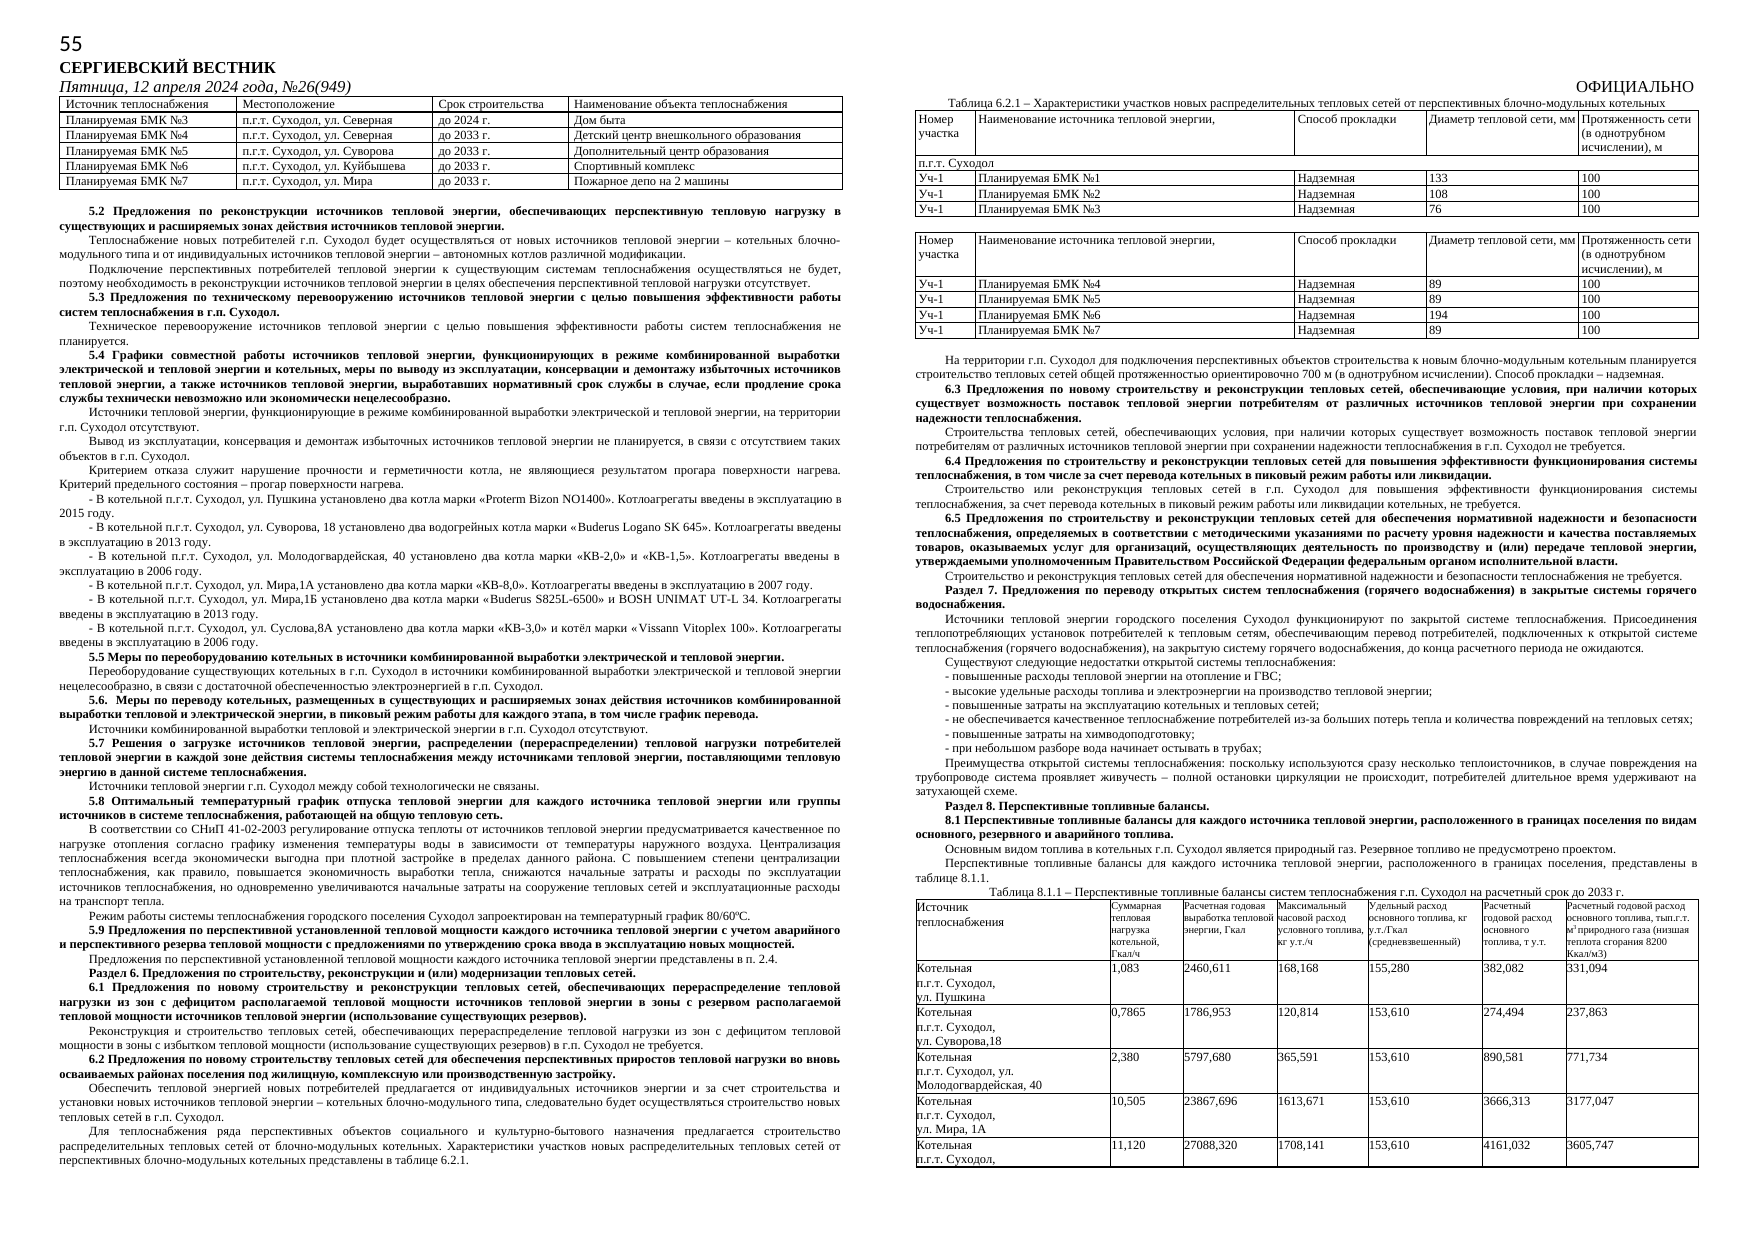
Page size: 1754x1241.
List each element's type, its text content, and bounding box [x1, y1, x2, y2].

text Предложения по перспективной установленной тепловой мощности каждого источника тепловой энергии представлены в п. 2.4. [59, 951, 842, 966]
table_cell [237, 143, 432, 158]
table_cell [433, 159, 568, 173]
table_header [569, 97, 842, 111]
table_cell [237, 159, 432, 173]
text 5.4 Графики совместной работы источников тепловой энергии, функционирующих в режиме комбинированной выработки электрической и тепловой энергии и котельных, меры по выводу из эксплуатации, консервации и демонтажу избыточных источников тепловой энергии, а также источников тепловой энергии, выработавших нормативный срок службы в случае, если продление срока службы технически невозможно или экономически нецелесообразно. [59, 348, 842, 405]
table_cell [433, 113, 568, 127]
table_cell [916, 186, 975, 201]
text Обеспечить тепловой энергией новых потребителей предлагается от индивидуальных источников энергии и за счет строительства и установки новых источников тепловой энергии – котельных блочно-модульного типа, следовательно будет осуществляться строительство новых тепловых сетей в г.п. Суходол. [59, 1081, 842, 1124]
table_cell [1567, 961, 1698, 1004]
text Теплоснабжение новых потребителей г.п. Суходол будет осуществляться от новых источников тепловой энергии – котельных блочно-модульного типа и от индивидуальных источников тепловой энергии – автономных котлов различной модификации. [59, 233, 842, 261]
text 6.5 Предложения по строительству и реконструкции тепловых сетей для обеспечения нормативной надежности и безопасности теплоснабжения, определяемых в соответствии с методическими указаниями по расчету уровня надежности и качества поставляемых товаров, оказываемых услуг для организаций, осуществляющих деятельность по производству и (или) передаче тепловой энергии, утверждаемыми уполномоченным Правительством Российской Федерации федеральным органом исполнительной власти. [915, 511, 1698, 568]
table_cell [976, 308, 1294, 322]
text - В котельной п.г.т. Суходол, ул. Мира,1А установлено два котла марки «КВ-8,0». Котлоагрегаты введены в эксплуатацию в 2007 году. [59, 578, 842, 592]
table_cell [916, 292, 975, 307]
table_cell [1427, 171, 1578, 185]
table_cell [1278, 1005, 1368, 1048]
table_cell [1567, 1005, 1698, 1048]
text Вывод из эксплуатации, консервация и демонтаж избыточных источников тепловой энергии не планируется, в связи с отсутствием таких объектов в г.п. Суходол. [59, 434, 842, 463]
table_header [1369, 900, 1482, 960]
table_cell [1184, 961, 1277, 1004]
text - В котельной п.г.т. Суходол, ул. Суворова, 18 установлено два водогрейных котла марки «Buderus Logano SK 645». Котлоагрегаты введены в эксплуатацию в 2013 году. [59, 520, 842, 549]
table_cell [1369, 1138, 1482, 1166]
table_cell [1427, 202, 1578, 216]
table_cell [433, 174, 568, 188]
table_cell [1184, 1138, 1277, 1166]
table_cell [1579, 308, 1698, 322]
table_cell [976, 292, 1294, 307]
text Переоборудование существующих котельных в г.п. Суходол в источники комбинированной выработки электрической и тепловой энергии нецелесообразно, в связи с достаточной обеспеченностью электроэнергией в г.п. Суходол. [59, 664, 842, 693]
text Таблица 8.1.1 – Перспективные топливные балансы систем теплоснабжения г.п. Суходол на расчетный срок до 2033 г. [915, 885, 1698, 899]
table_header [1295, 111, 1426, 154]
text Перспективные топливные балансы для каждого источника тепловой энергии, расположенного в границах поселения, представлены в таблице 8.1.1. [915, 856, 1698, 885]
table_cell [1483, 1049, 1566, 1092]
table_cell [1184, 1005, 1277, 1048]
text 6.4 Предложения по строительству и реконструкции тепловых сетей для повышения эффективности функционирования системы теплоснабжения, в том числе за счет перевода котельных в пиковый режим работы или ликвидации. [915, 453, 1698, 482]
text Подключение перспективных потребителей тепловой энергии к существующим системам теплоснабжения осуществляться не будет, поэтому необходимость в реконструкции источников тепловой энергии в целях обеспечения перспективной тепловой нагрузки отсутствует. [59, 261, 842, 290]
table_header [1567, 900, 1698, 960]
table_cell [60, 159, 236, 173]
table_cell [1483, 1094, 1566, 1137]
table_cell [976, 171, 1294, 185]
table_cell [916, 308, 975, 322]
text 6.2 Предложения по новому строительству тепловых сетей для обеспечения перспективных приростов тепловой нагрузки во вновь осваиваемых районах поселения под жилищную, комплексную или производственную застройку. [59, 1052, 842, 1081]
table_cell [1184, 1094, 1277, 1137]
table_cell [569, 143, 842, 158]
text Критерием отказа служит нарушение прочности и герметичности котла, не являющиеся результатом прогара поверхности нагрева. Критерий предельного состояния – прогар поверхности нагрева. [59, 463, 842, 491]
text - не обеспечивается качественное теплоснабжение потребителей из-за больших потерь тепла и количества повреждений на тепловых сетях; [915, 712, 1698, 727]
text - В котельной п.г.т. Суходол, ул. Суслова,8А установлено два котла марки «КВ-3,0» и котёл марки «Vissann Vitoplex 100». Котлоагрегаты введены в эксплуатацию в 2006 году. [59, 621, 842, 649]
text Режим работы системы теплоснабжения городского поселения Суходол запроектирован на температурный график 80/60ºС. [59, 908, 842, 923]
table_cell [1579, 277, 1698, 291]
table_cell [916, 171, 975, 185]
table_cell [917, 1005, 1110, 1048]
text Существуют следующие недостатки открытой системы теплоснабжения: [915, 655, 1698, 669]
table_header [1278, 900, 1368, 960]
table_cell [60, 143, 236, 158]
text Строительства тепловых сетей, обеспечивающих условия, при наличии которых существует возможность поставок тепловой энергии потребителям от различных источников тепловой энергии при сохранении надежности теплоснабжения в г.п. Суходол не требуется. [915, 425, 1698, 453]
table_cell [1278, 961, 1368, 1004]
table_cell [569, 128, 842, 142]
text 5.9 Предложения по перспективной установленной тепловой мощности каждого источника тепловой энергии с учетом аварийного и перспективного резерва тепловой мощности с предложениями по утверждению срока ввода в эксплуатацию новых мощностей. [59, 923, 842, 951]
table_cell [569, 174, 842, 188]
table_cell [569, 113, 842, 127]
text Источники тепловой энергии г.п. Суходол между собой технологически не связаны. [59, 779, 842, 793]
text Реконструкция и строительство тепловых сетей, обеспечивающих перераспределение тепловой нагрузки из зон с дефицитом тепловой мощности в зоны с избытком тепловой мощности (использование существующих резервов) в г.п. Суходол не требуется. [59, 1023, 842, 1052]
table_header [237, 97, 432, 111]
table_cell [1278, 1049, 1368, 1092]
text Раздел 6. Предложения по строительству, реконструкции и (или) модернизации тепловых сетей. [59, 966, 842, 980]
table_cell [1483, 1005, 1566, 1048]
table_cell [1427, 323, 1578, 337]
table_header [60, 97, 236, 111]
text В соответствии со СНиП 41-02-2003 регулирование отпуска теплоты от источников тепловой энергии предусматривается качественное по нагрузке отопления согласно графику изменения температуры воды в зависимости от температуры наружного воздуха. Централизация теплоснабжения всегда экономически выгодна при плотной застройке в пределах данного района. С повышением степени централизации теплоснабжения, как правило, повышается экономичность выработки тепла, снижаются начальные затраты и расходы по эксплуатации источников теплоснабжения, но одновременно увеличиваются начальные затраты на сооружение тепловых сетей и эксплуатационные расходы на транспорт тепла. [59, 822, 842, 908]
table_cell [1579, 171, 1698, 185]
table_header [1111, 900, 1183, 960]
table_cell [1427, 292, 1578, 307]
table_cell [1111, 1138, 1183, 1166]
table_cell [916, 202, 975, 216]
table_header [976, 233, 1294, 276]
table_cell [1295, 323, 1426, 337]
text - при небольшом разборе вода начинает остывать в трубах; [915, 741, 1698, 755]
text 5.5 Меры по переоборудованию котельных в источники комбинированной выработки электрической и тепловой энергии. [59, 649, 842, 664]
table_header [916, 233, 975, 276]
text 5.7 Решения о загрузке источников тепловой энергии, распределении (перераспределении) тепловой нагрузки потребителей тепловой энергии в каждой зоне действия системы теплоснабжения между источниками тепловой энергии, поставляющими тепловую энергию в данной системе теплоснабжения. [59, 736, 842, 779]
text Таблица 6.2.1 – Характеристики участков новых распределительных тепловых сетей от перспективных блочно-модульных котельных [915, 96, 1698, 110]
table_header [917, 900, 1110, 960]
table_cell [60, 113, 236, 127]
text 5.8 Оптимальный температурный график отпуска тепловой энергии для каждого источника тепловой энергии или группы источников в системе теплоснабжения, работающей на общую тепловую сеть. [59, 793, 842, 822]
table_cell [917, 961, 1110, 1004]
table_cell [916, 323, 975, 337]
text - повышенные расходы тепловой энергии на отопление и ГВС; [915, 669, 1698, 683]
text - высокие удельные расходы топлива и электроэнергии на производство тепловой энергии; [915, 683, 1698, 698]
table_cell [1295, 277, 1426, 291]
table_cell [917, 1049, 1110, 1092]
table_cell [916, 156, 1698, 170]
text 5.2 Предложения по реконструкции источников тепловой энергии, обеспечивающих перспективную тепловую нагрузку в существующих и расширяемых зонах действия источников тепловой энергии. [59, 204, 842, 233]
text Преимущества открытой системы теплоснабжения: поскольку используются сразу несколько теплоисточников, в случае повреждения на трубопроводе система проявляет живучесть – полной остановки циркуляции не происходит, потребителей длительное время удерживают на затухающей схеме. [915, 755, 1698, 798]
text 6.1 Предложения по новому строительству и реконструкции тепловых сетей, обеспечивающих перераспределение тепловой нагрузки из зон с дефицитом располагаемой тепловой мощности источников тепловой энергии в зоны с резервом располагаемой тепловой мощности источников тепловой энергии (использование существующих резервов). [59, 980, 842, 1023]
text Строительство и реконструкция тепловых сетей для обеспечения нормативной надежности и безопасности теплоснабжения не требуется. [915, 568, 1698, 583]
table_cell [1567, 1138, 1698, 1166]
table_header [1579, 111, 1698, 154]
text Источники тепловой энергии городского поселения Суходол функционируют по закрытой системе теплоснабжения. Присоединения теплопотребляющих установок потребителей к тепловым сетям, обеспечивающим перевод потребителей, подключенных к открытой системе теплоснабжения (горячего водоснабжения), на закрытую систему горячего водоснабжения, до конца расчетного периода не ожидаются. [915, 612, 1698, 655]
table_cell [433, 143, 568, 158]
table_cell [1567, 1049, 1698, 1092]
text 5.6. Меры по переводу котельных, размещенных в существующих и расширяемых зонах действия источников комбинированной выработки тепловой и электрической энергии, в пиковый режим работы для каждого этапа, в том числе график перевода. [59, 693, 842, 721]
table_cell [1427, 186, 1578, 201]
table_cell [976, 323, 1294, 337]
text Техническое перевооружение источников тепловой энергии с целью повышения эффективности работы систем теплоснабжения не планируется. [59, 319, 842, 348]
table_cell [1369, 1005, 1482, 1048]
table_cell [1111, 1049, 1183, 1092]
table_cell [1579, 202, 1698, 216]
text Основным видом топлива в котельных г.п. Суходол является природный газ. Резервное топливо не предусмотрено проектом. [915, 842, 1698, 856]
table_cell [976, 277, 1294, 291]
text 6.3 Предложения по новому строительству и реконструкции тепловых сетей, обеспечивающие условия, при наличии которых существует возможность поставок тепловой энергии потребителям от различных источников тепловой энергии при сохранении надежности теплоснабжения. [915, 382, 1698, 425]
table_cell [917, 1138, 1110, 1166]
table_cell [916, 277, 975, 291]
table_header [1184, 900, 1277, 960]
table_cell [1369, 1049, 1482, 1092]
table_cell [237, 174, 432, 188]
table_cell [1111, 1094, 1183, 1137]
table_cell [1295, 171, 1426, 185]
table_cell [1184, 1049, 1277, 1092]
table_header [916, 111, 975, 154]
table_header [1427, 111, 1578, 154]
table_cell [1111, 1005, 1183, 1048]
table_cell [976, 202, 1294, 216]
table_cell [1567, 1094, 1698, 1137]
text - В котельной п.г.т. Суходол, ул. Молодогвардейская, 40 установлено два котла марки «КВ-2,0» и «КВ-1,5». Котлоагрегаты введены в эксплуатацию в 2006 году. [59, 549, 842, 578]
text Источники комбинированной выработки тепловой и электрической энергии в г.п. Суходол отсутствуют. [59, 721, 842, 736]
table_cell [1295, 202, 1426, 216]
text Раздел 8. Перспективные топливные балансы. [915, 798, 1698, 813]
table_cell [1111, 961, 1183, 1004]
text 8.1 Перспективные топливные балансы для каждого источника тепловой энергии, расположенного в границах поселения по видам основного, резервного и аварийного топлива. [915, 813, 1698, 842]
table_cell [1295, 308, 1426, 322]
text Строительство или реконструкция тепловых сетей в г.п. Суходол для повышения эффективности функционирования системы теплоснабжения, за счет перевода котельных в пиковый режим работы или ликвидации котельных, не требуется. [915, 482, 1698, 511]
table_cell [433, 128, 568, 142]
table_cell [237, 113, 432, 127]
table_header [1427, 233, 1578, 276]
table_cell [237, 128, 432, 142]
text - В котельной п.г.т. Суходол, ул. Мира,1Б установлено два котла марки «Buderus S825L-6500» и BOSH UNIMAT UT-L 34. Котлоагрегаты введены в эксплуатацию в 2013 году. [59, 592, 842, 621]
text 5.3 Предложения по техническому перевооружению источников тепловой энергии с целью повышения эффективности работы систем теплоснабжения в г.п. Суходол. [59, 290, 842, 319]
text - В котельной п.г.т. Суходол, ул. Пушкина установлено два котла марки «Proterm Bizon NO1400». Котлоагрегаты введены в эксплуатацию в 2015 году. [59, 491, 842, 520]
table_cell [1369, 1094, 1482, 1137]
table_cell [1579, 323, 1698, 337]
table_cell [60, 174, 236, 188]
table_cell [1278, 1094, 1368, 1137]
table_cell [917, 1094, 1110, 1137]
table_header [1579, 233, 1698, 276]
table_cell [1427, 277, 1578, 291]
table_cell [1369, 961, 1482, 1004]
text - повышенные затраты на эксплуатацию котельных и тепловых сетей; [915, 698, 1698, 712]
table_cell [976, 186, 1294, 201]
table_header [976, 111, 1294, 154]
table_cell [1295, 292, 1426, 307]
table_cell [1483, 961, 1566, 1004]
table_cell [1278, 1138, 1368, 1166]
text - повышенные затраты на химводоподготовку; [915, 727, 1698, 741]
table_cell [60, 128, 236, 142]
text Источники тепловой энергии, функционирующие в режиме комбинированной выработки электрической и тепловой энергии, на территории г.п. Суходол отсутствуют. [59, 405, 842, 434]
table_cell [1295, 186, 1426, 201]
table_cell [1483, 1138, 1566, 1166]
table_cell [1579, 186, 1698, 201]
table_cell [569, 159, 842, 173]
text Раздел 7. Предложения по переводу открытых систем теплоснабжения (горячего водоснабжения) в закрытые системы горячего водоснабжения. [915, 583, 1698, 612]
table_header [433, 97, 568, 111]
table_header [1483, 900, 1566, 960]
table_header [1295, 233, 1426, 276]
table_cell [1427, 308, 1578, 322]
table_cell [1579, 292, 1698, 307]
text Для теплоснабжения ряда перспективных объектов социального и культурно-бытового назначения предлагается строительство распределительных тепловых сетей от блочно-модульных котельных. Характеристики участков новых распределительных тепловых сетей от перспективных блочно-модульных котельных представлены в таблице 6.2.1. [59, 1124, 842, 1167]
text На территории г.п. Суходол для подключения перспективных объектов строительства к новым блочно-модульным котельным планируется строительство тепловых сетей общей протяженностью ориентировочно 700 м (в однотрубном исчислении). Способ прокладки – надземная. [915, 353, 1698, 382]
